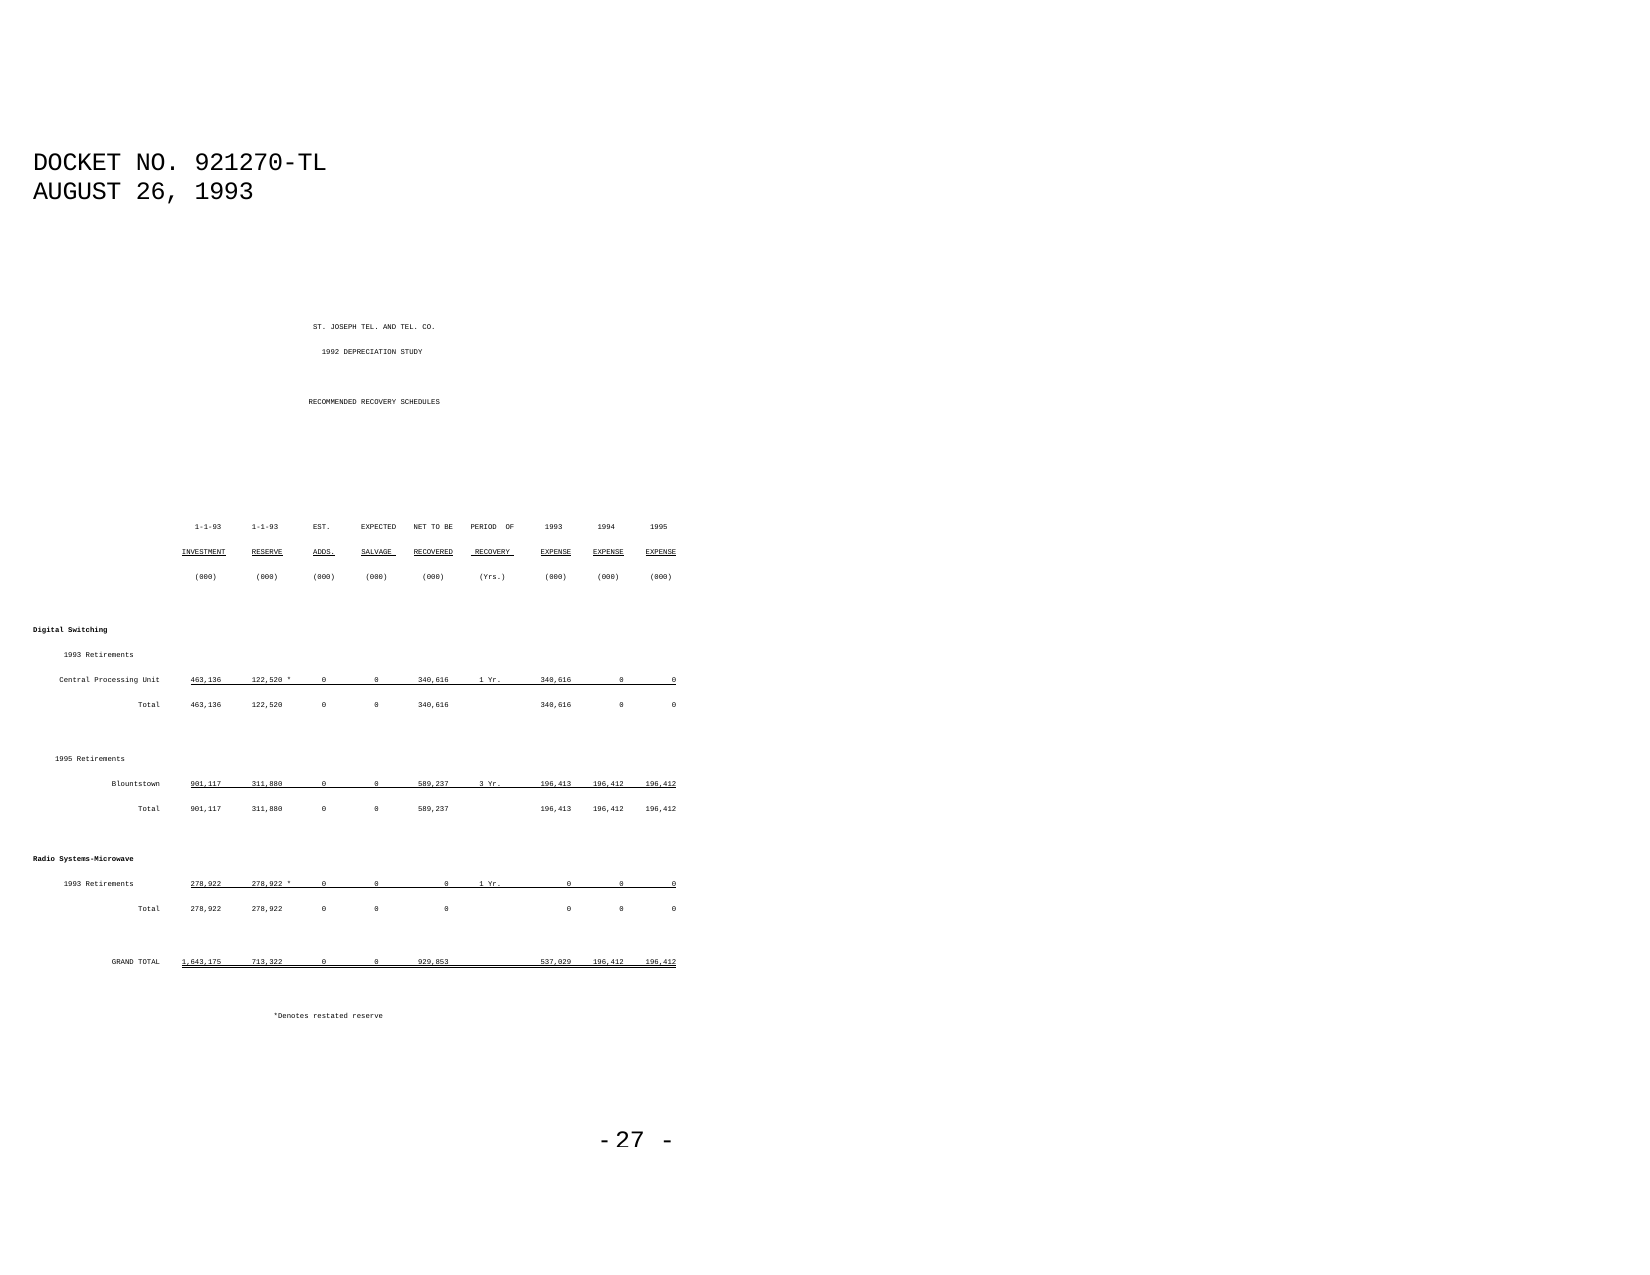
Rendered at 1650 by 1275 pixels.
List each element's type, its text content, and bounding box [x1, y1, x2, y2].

text 1992 DEPRECIATION STUDY [33, 332, 1612, 357]
text Digital Switching [33, 610, 1612, 635]
text *Denotes restated reserve [33, 995, 1612, 1020]
text 1995 Retirements [33, 738, 1612, 763]
text INVESTMENT RESERVE ADDS. SALVAGE RECOVERED RECOVERY EXPENSE EXPENSE EXPENSE [33, 532, 1612, 557]
text Blountstown 901,117 311,880 0 0 589,237 3 Yr. 196,413 196,412 196,412 [33, 763, 1612, 788]
text 1-1-93 1-1-93 EST. EXPECTED NET TO BE PERIOD OF 1993 1994 1995 [33, 507, 1612, 532]
text GRAND TOTAL 1,643,175 713,322 0 0 929,853 537,029 196,412 196,412 [33, 942, 1612, 967]
text Total 463,136 122,520 0 0 340,616 340,616 0 0 [33, 685, 1612, 710]
text 1993 Retirements [33, 635, 1612, 660]
text Radio Systems-Microwave [33, 838, 1612, 863]
text RECOMMENDED RECOVERY SCHEDULES [33, 382, 1612, 407]
text Total 901,117 311,880 0 0 589,237 196,413 196,412 196,412 [33, 788, 1612, 813]
text Central Processing Unit 463,136 122,520 * 0 0 340,616 1 Yr. 340,616 0 0 [33, 660, 1612, 685]
text ST. JOSEPH TEL. AND TEL. CO. [33, 307, 1612, 332]
text 1993 Retirements 278,922 278,922 * 0 0 0 1 Yr. 0 0 0 [33, 863, 1612, 888]
text Total 278,922 278,922 0 0 0 0 0 0 [33, 888, 1612, 913]
text (000) (000) (000) (000) (000) (Yrs.) (000) (000) (000) [33, 557, 1612, 582]
